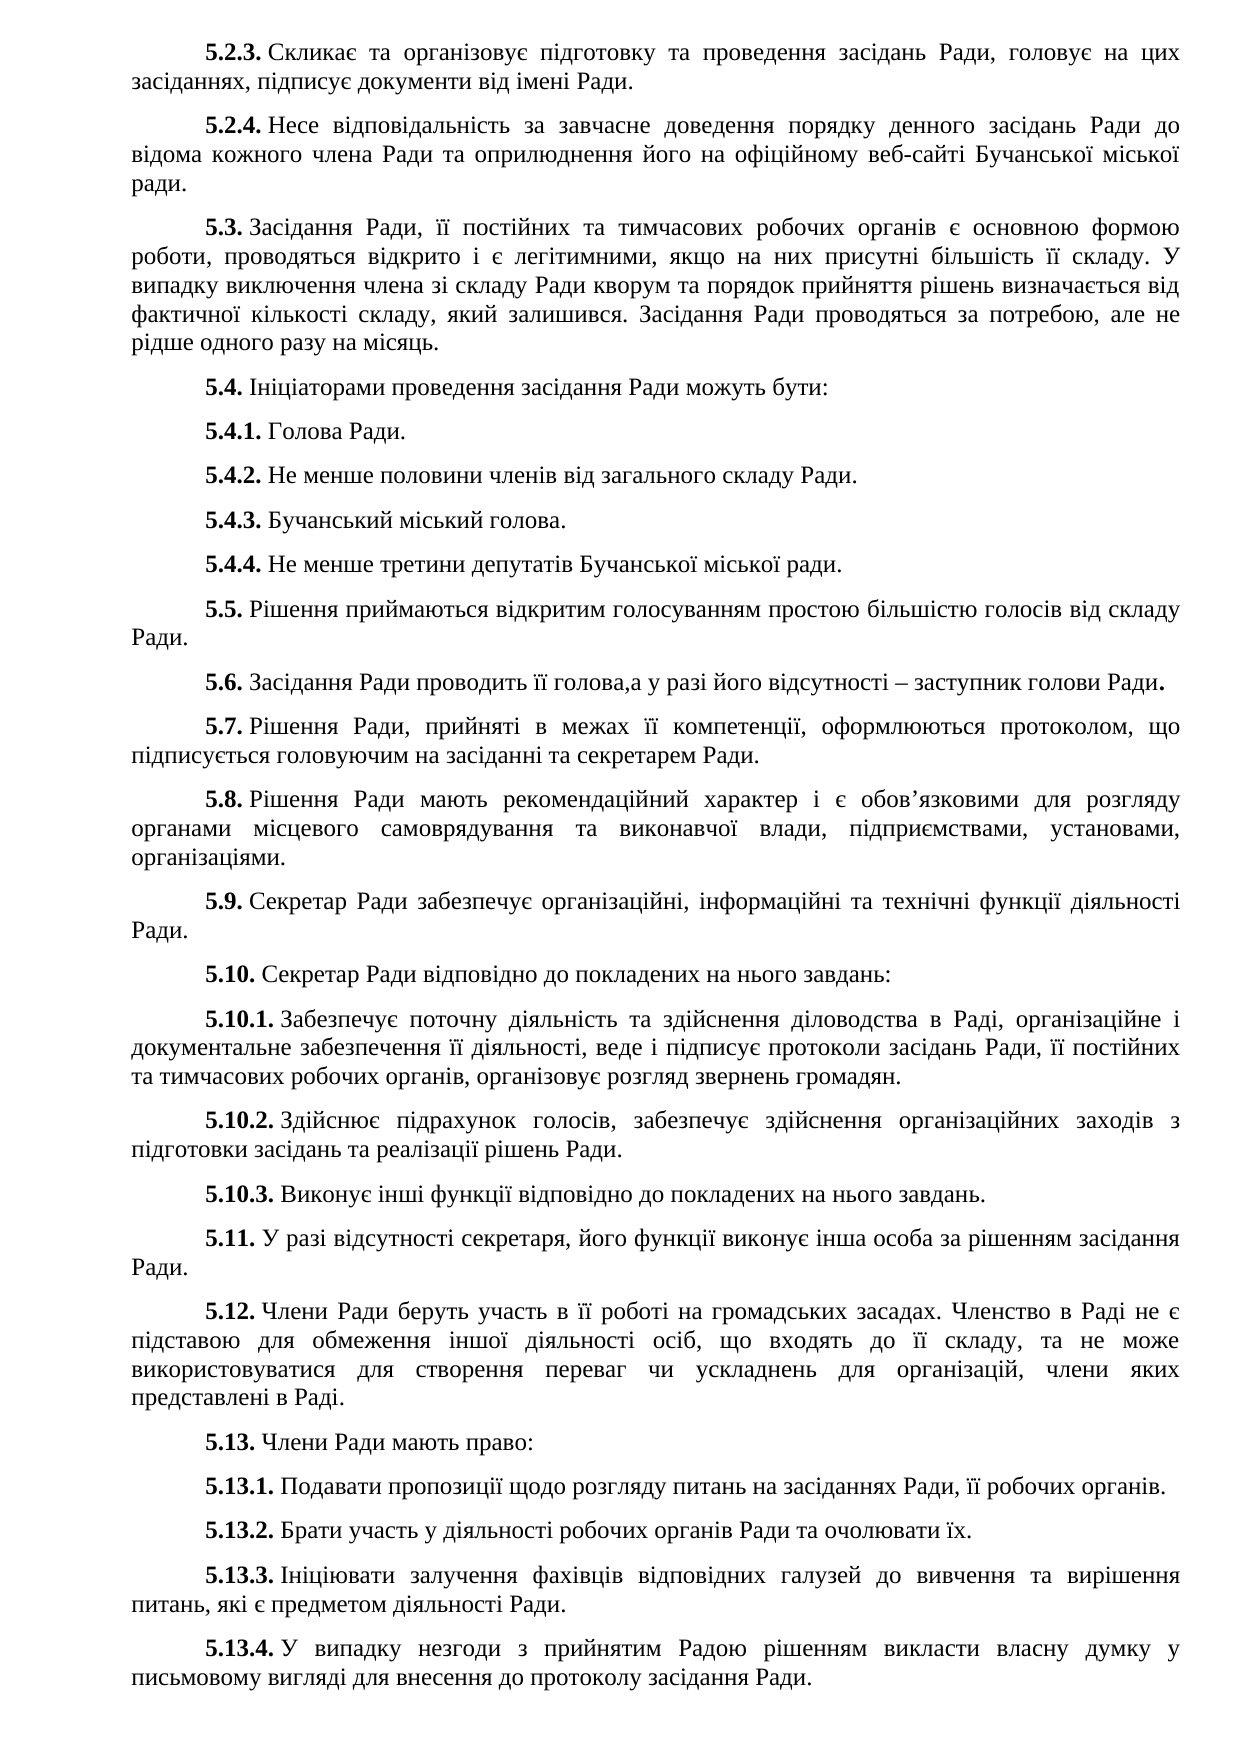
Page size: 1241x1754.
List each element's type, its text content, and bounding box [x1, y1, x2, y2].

text 5.2.3. Скликає та організовує підготовку та проведення засідань Ради, головує на цих засіданнях, підписує документи від імені Ради. [131, 37, 1181, 95]
text 5.9. Секретар Ради забезпечує організаційні, інформаційні та технічні функції діяльності Ради. [131, 886, 1181, 944]
text 5.8. Рішення Ради мають рекомендаційний характер і є обов’язковими для розгляду органами місцевого самоврядування та виконавчої влади, підприємствами, установами, організаціями. [131, 784, 1181, 871]
text 5.10. Секретар Ради відповідно до покладених на нього завдань: [131, 959, 1181, 988]
text 5.5. Рішення приймаються відкритим голосуванням простою більшістю голосів від складу Ради. [131, 594, 1181, 651]
text 5.13.2. Брати участь у діяльності робочих органів Ради та очолювати їх. [131, 1516, 1181, 1544]
text 5.6. Засідання Ради проводить її голова,а у разі його відсутності – заступник голови Ради. [131, 667, 1181, 696]
text 5.10.2. Здійснює підрахунок голосів, забезпечує здійснення організаційних заходів з підготовки засідань та реалізації рішень Ради. [131, 1106, 1181, 1163]
text 5.10.3. Виконує інші функції відповідно до покладених на нього завдань. [131, 1179, 1181, 1207]
text 5.4.4. Не менше третини депутатів Бучанської міської ради. [131, 549, 1181, 578]
text 5.13.1. Подавати пропозиції щодо розгляду питань на засіданнях Ради, її робочих органів. [131, 1471, 1181, 1500]
text 5.13.3. Ініціювати залучення фахівців відповідних галузей до вивчення та вирішення питань, які є предметом діяльності Ради. [131, 1560, 1181, 1617]
text 5.2.4. Несе відповідальність за завчасне доведення порядку денного засідань Ради до відома кожного члена Ради та оприлюднення його на офіційному веб-сайті Бучанської міської ради. [131, 111, 1181, 197]
text 5.11. У разі відсутності секретаря, його функції виконує інша особа за рішенням засідання Ради. [131, 1223, 1181, 1281]
text 5.4.1. Голова Ради. [131, 416, 1181, 445]
text 5.10.1. Забезпечує поточну діяльність та здійснення діловодства в Раді, організаційне і документальне забезпечення її діяльності, веде і підписує протоколи засідань Ради, її постійних та тимчасових робочих органів, організовує розгляд звернень громадян. [131, 1004, 1181, 1090]
text 5.4. Ініціаторами проведення засідання Ради можуть бути: [131, 372, 1181, 401]
text 5.3. Засідання Ради, її постійних та тимчасових робочих органів є основною формою роботи, проводяться відкрито і є легітимними, якщо на них присутні більшість її складу. У випадку виключення члена зі складу Ради кворум та порядок прийняття рішень визначається від фактичної кількості складу, який залишився. Засідання Ради проводяться за потребою, але не рідше одного разу на місяць. [131, 212, 1181, 356]
text 5.4.3. Бучанський міський голова. [131, 505, 1181, 534]
text 5.4.2. Не менше половини членів від загального складу Ради. [131, 461, 1181, 489]
text 5.13. Члени Ради мають право: [131, 1427, 1181, 1456]
text 5.7. Рішення Ради, прийняті в межах її компетенції, оформлюються протоколом, що підписується головуючим на засіданні та секретарем Ради. [131, 711, 1181, 769]
text 5.13.4. У випадку незгоди з прийнятим Радою рішенням викласти власну думку у письмовому вигляді для внесення до протоколу засідання Ради. [131, 1633, 1181, 1691]
text 5.12. Члени Ради беруть участь в її роботі на громадських засадах. Членство в Раді не є підставою для обмеження іншої діяльності осіб, що входять до її складу, та не може використовуватися для створення переваг чи ускладнень для організацій, члени яких представлені в Раді. [131, 1296, 1181, 1411]
